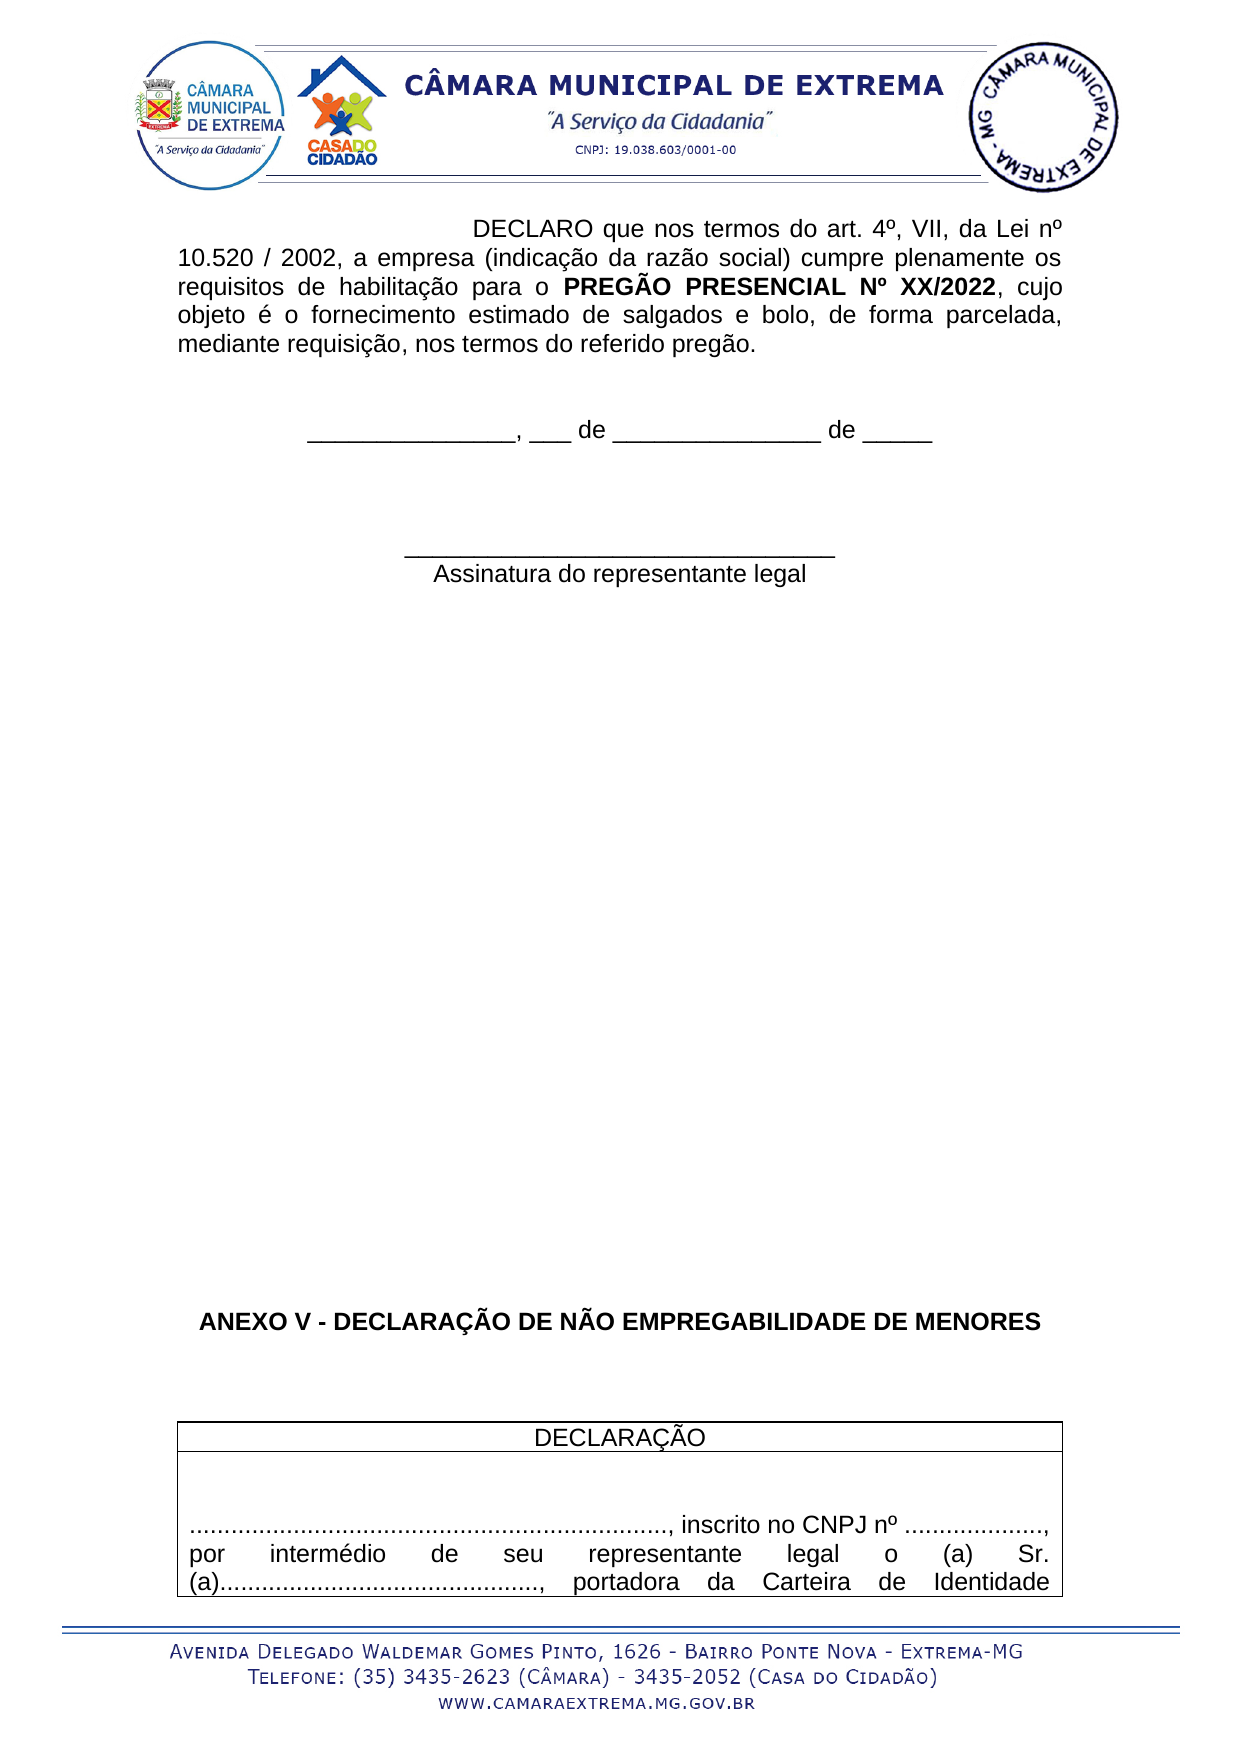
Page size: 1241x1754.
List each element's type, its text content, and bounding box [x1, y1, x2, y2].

text ANEXO V - DECLARAÇÃO DE NÃO EMPREGABILIDADE DE MENORES [177, 1306, 1063, 1335]
text Assinatura do representante legal [177, 559, 1063, 588]
text _______________, ___ de _______________ de _____ [177, 415, 1063, 444]
picture [124, 30, 1123, 221]
picture [46, 1615, 1194, 1724]
text DECLARO que nos termos do art. 4º, VII, da Lei nº 10.520 / 2002, a empresa (indicação da razão social) cumpre plenamente os requisitos de habilitação para o PREGÃO PRESENCIAL Nº XX/2022, cujo objeto é o fornecimento estimado de salgados e bolo, de forma parcelada, mediante requisição, nos termos do referido pregão. [177, 214, 1063, 358]
table_header DECLARAÇÃO [178, 1423, 1062, 1451]
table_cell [178, 1452, 1062, 1596]
text _______________________________ [177, 530, 1063, 559]
